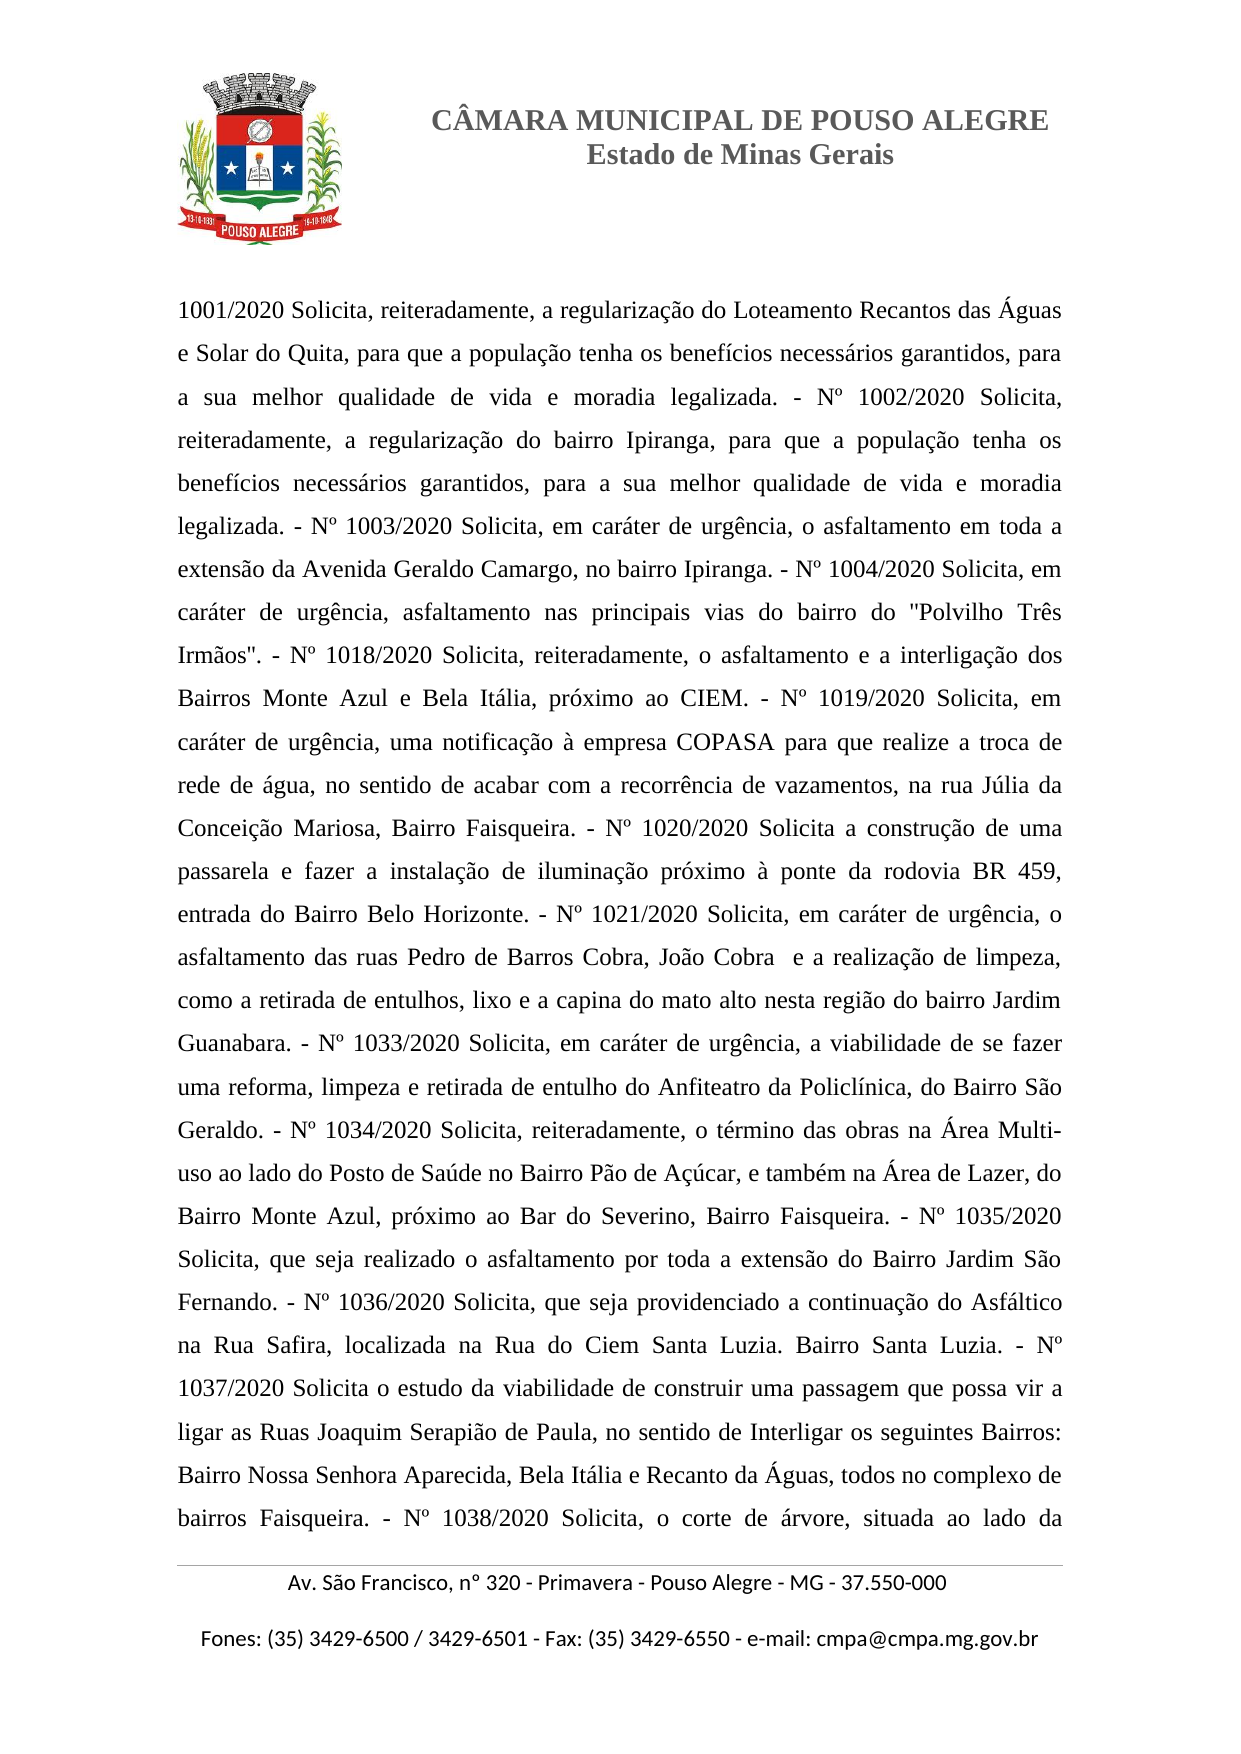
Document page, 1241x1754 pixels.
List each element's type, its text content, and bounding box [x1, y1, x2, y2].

picture [177, 73, 342, 245]
